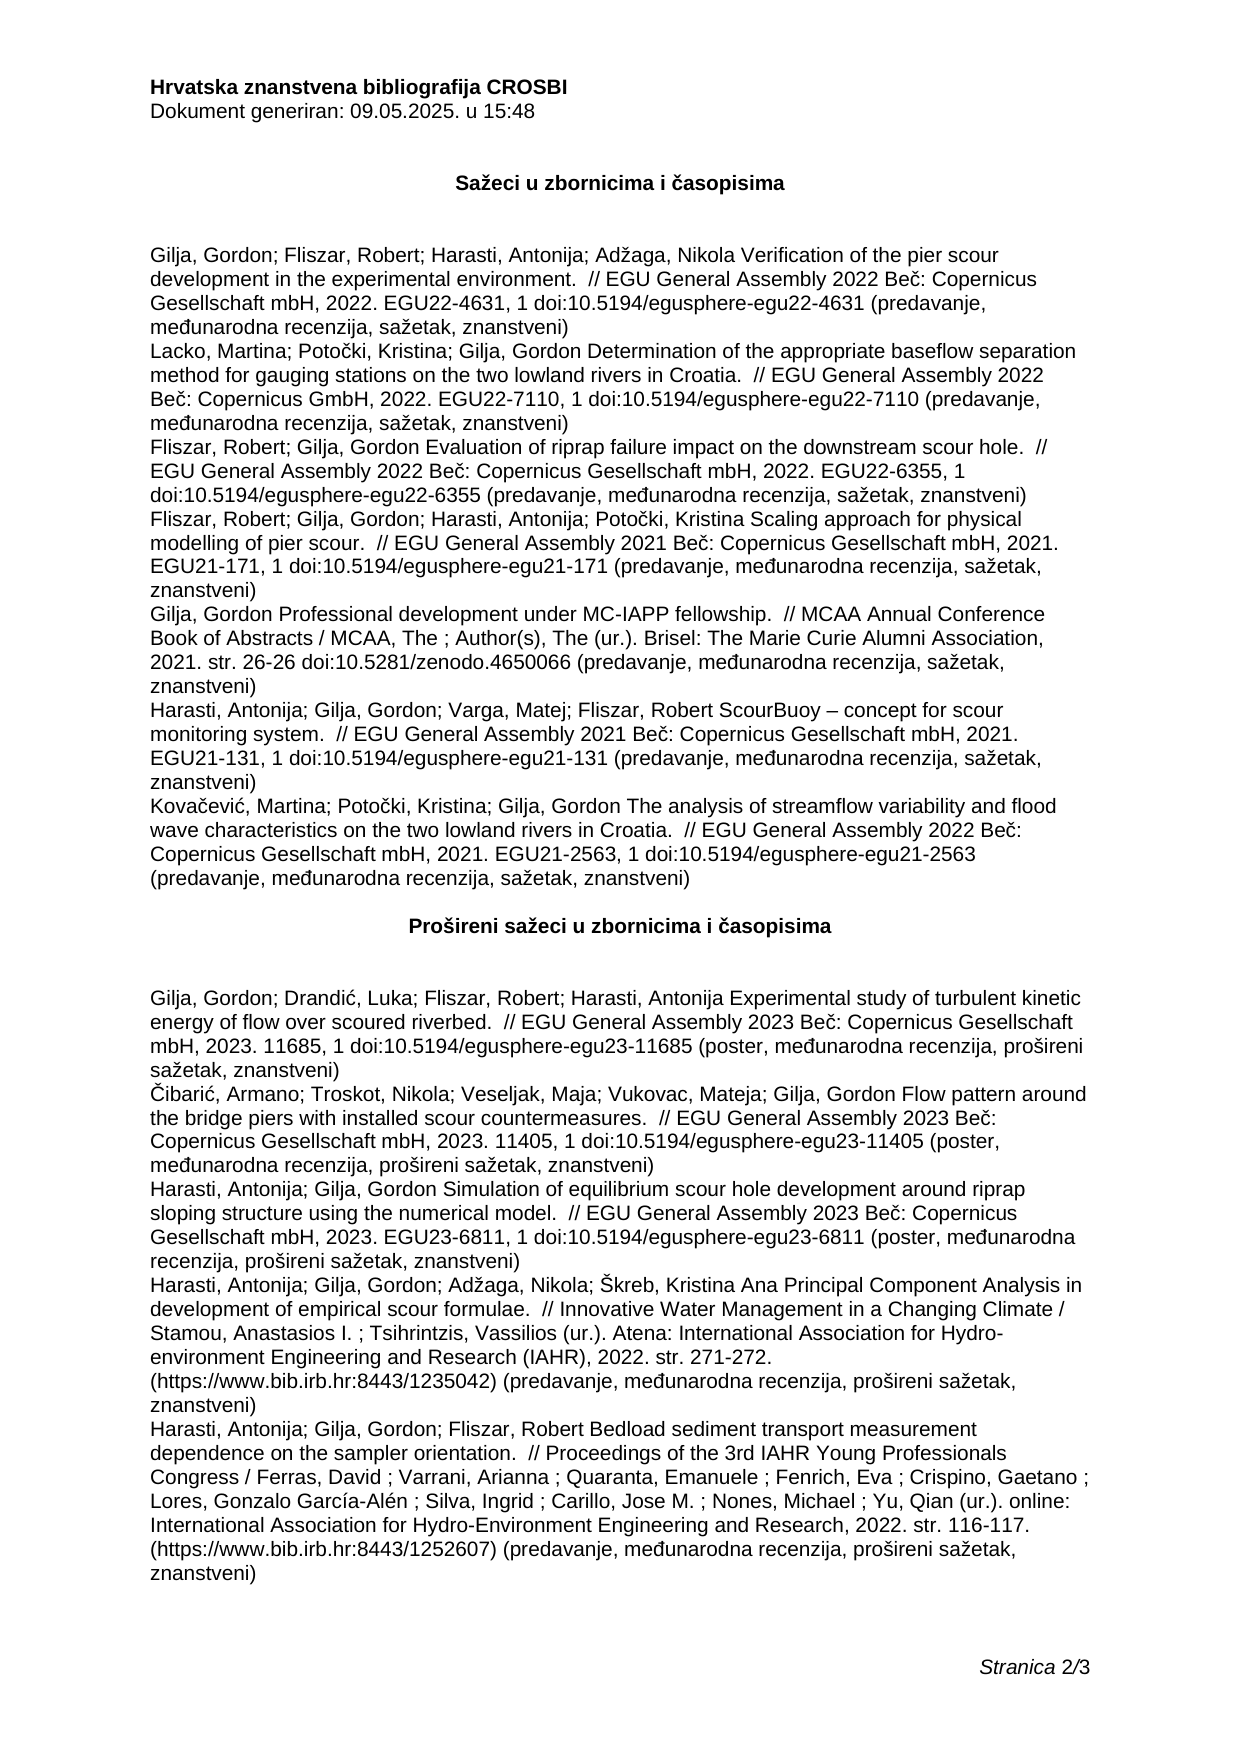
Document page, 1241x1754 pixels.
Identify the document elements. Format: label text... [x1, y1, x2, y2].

text Harasti, Antonija; Gilja, Gordon [150, 1177, 1090, 1273]
text Gilja, Gordon; Drandić, Luka; Fliszar, Robert; Harasti, Antonija [150, 986, 1090, 1081]
subtitle Prošireni sažeci u zbornicima i časopisima [150, 914, 1090, 938]
text Čibarić, Armano; Troskot, Nikola; Veseljak, Maja; Vukovac, Mateja; Gilja, Gordon [150, 1081, 1090, 1177]
text Gilja, Gordon; Fliszar, Robert; Harasti, Antonija; Adžaga, Nikola [150, 243, 1090, 339]
text Gilja, Gordon [150, 602, 1090, 698]
text Kovačević, Martina; Potočki, Kristina; Gilja, Gordon [150, 794, 1090, 890]
text Harasti, Antonija; Gilja, Gordon; Adžaga, Nikola; Škreb, Kristina Ana [150, 1273, 1090, 1417]
text Lacko, Martina; Potočki, Kristina; Gilja, Gordon [150, 339, 1090, 434]
subtitle Sažeci u zbornicima i časopisima [150, 171, 1090, 195]
text Harasti, Antonija; Gilja, Gordon; Fliszar, Robert [150, 1417, 1090, 1584]
text Fliszar, Robert; Gilja, Gordon [150, 434, 1090, 506]
text Harasti, Antonija; Gilja, Gordon; Varga, Matej; Fliszar, Robert [150, 698, 1090, 794]
text Fliszar, Robert; Gilja, Gordon; Harasti, Antonija; Potočki, Kristina [150, 506, 1090, 602]
